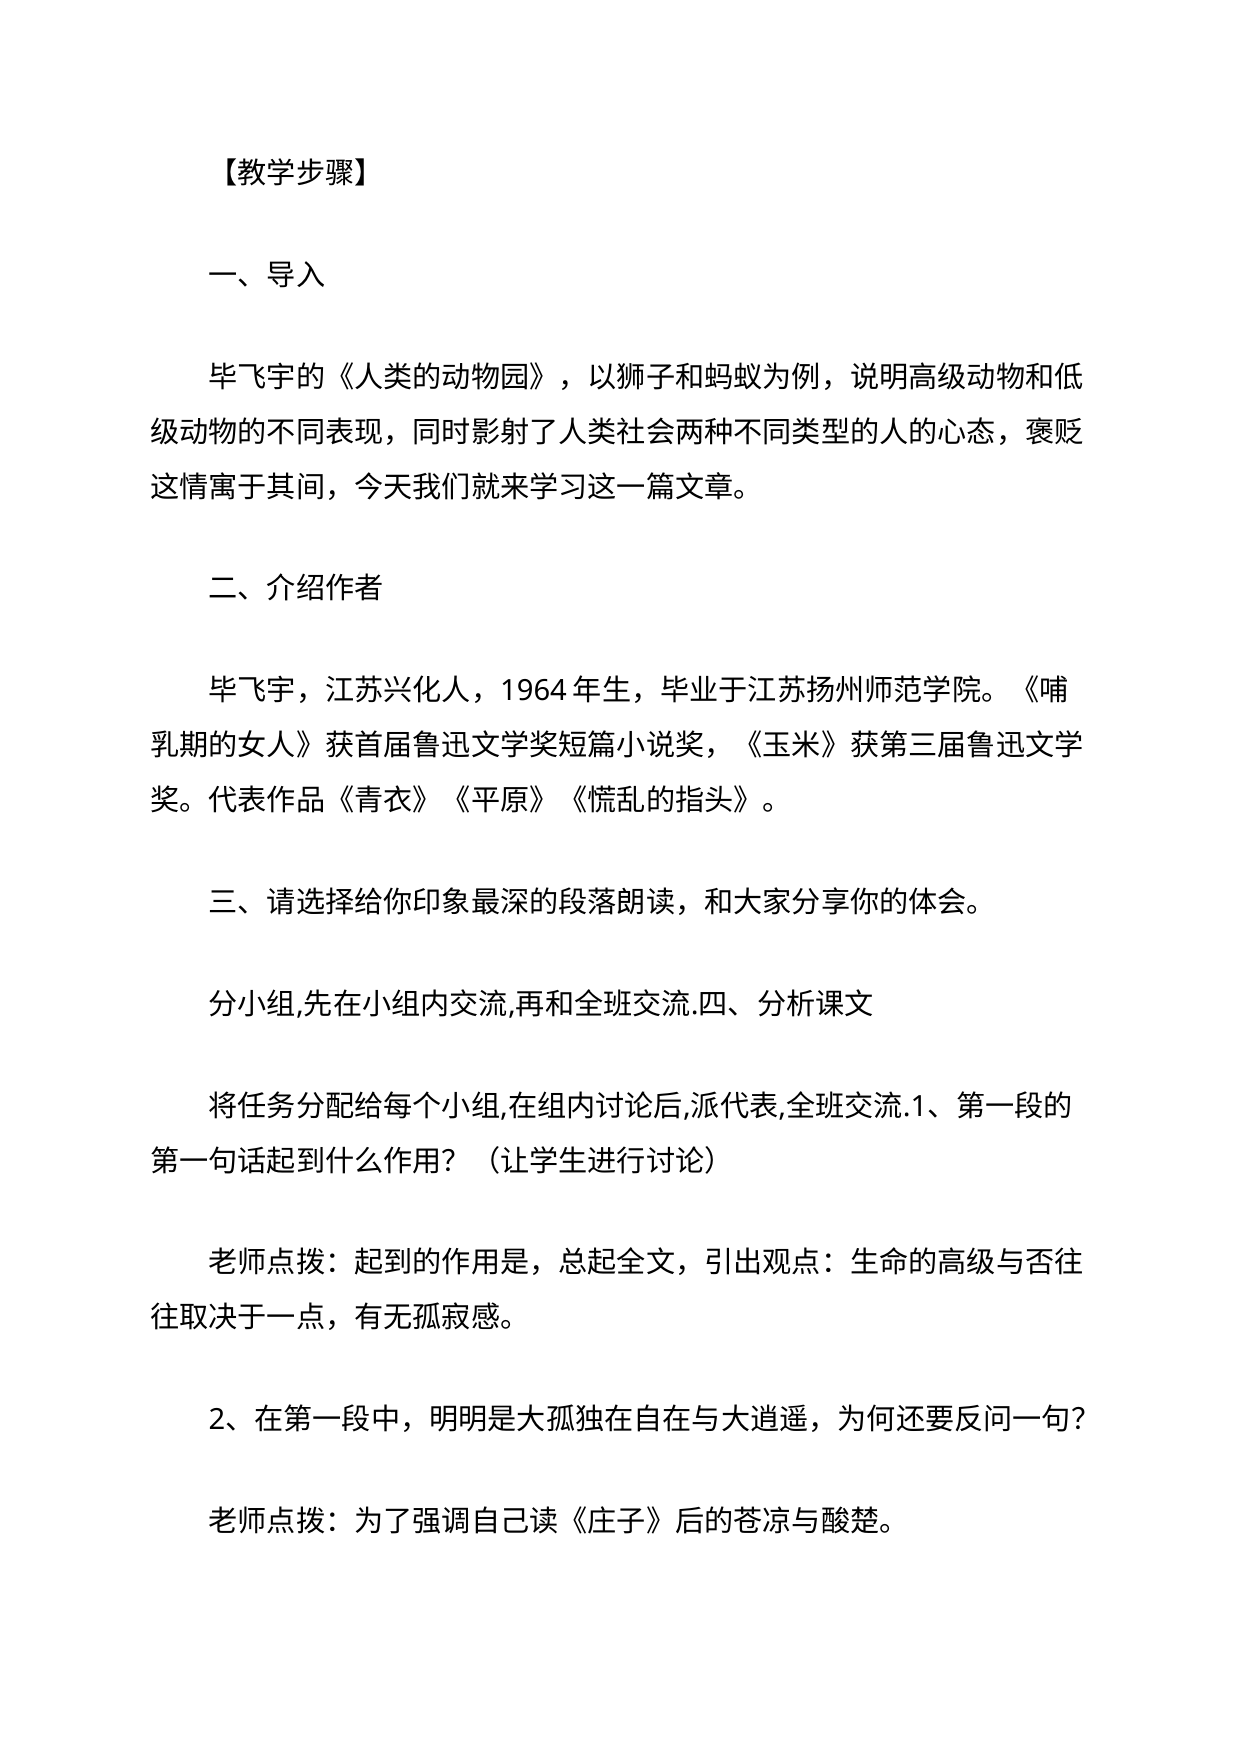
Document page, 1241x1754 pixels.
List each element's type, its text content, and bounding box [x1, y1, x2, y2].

text 老师点拨：起到的作用是，总起全文，引出观点：生命的高级与否往往取决于一点，有无孤寂感。 [150, 1239, 1090, 1336]
text 二、介绍作者 [150, 565, 1090, 607]
text 将任务分配给每个小组,在组内讨论后,派代表,全班交流.1、第一段的第一句话起到什么作用？（让学生进行讨论） [150, 1082, 1090, 1179]
text 一、导入 [150, 252, 1090, 294]
text 毕飞宇的《人类的动物园》，以狮子和蚂蚁为例，说明高级动物和低级动物的不同表现，同时影射了人类社会两种不同类型的人的心态，褒贬这情寓于其间，今天我们就来学习这一篇文章。 [150, 353, 1090, 506]
text 老师点拨：为了强调自己读《庄子》后的苍凉与酸楚。 [150, 1498, 1090, 1540]
text 【教学步骤】 [150, 150, 1090, 192]
text 2、在第一段中，明明是大孤独在自在与大逍遥，为何还要反问一句？ [150, 1396, 1090, 1438]
text 三、请选择给你印象最深的段落朗读，和大家分享你的体会。 [150, 878, 1090, 921]
text 分小组,先在小组内交流,再和全班交流.四、分析课文 [150, 980, 1090, 1023]
text 毕飞宇，江苏兴化人，1964年生，毕业于江苏扬州师范学院。《哺乳期的女人》获首届鲁迅文学奖短篇小说奖，《玉米》获第三届鲁迅文学奖。代表作品《青衣》《平原》《慌乱的指头》。 [150, 667, 1090, 819]
